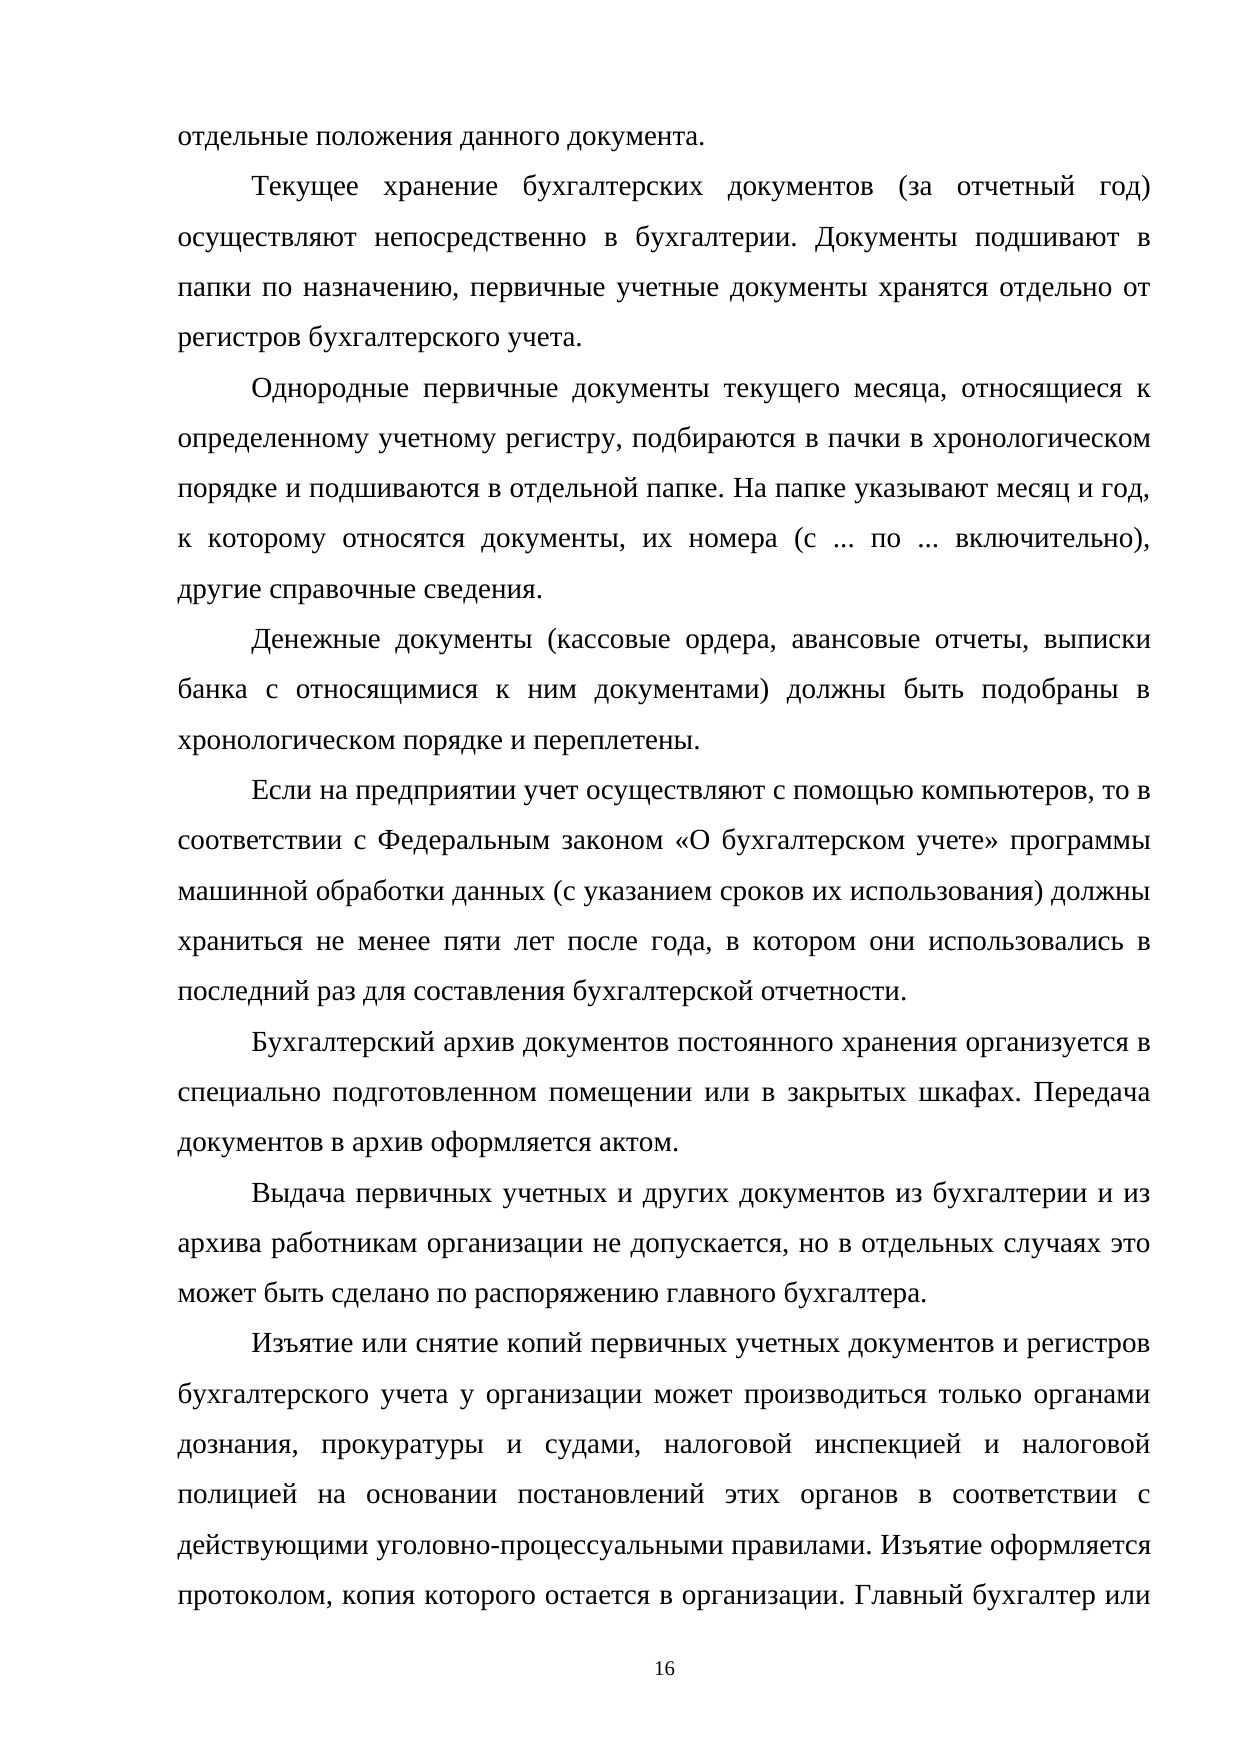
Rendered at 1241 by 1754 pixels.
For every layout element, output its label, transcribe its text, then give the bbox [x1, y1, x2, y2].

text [177, 118, 1152, 152]
text Денежные документы (кассовые ордера, авансовые отчеты, выписки банка с относящимися к ним документами) должны быть подобраны в хронологическом порядке и переплетены. [177, 621, 1152, 755]
text Бухгалтерский архив документов постоянного хранения организуется в специально подготовленном помещении или в закрытых шкафах. Передача документов в архив оформляется актом. [177, 1024, 1152, 1158]
text Текущее хранение бухгалтерских документов (за отчетный год) осуществляют непосредственно в бухгалтерии. Документы подшивают в папки по назначению, первичные учетные документы хранятся отдельно от регистров бухгалтерского учета. [177, 168, 1152, 353]
text Однородные первичные документы текущего месяца, относящиеся к определенному учетному регистру, подбираются в пачки в хронологическом порядке и подшиваются в отдельной папке. На папке указывают месяц и год, к которому относятся документы, их номера (с ... по ... включительно), другие справочные сведения. [177, 370, 1152, 604]
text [177, 1326, 1152, 1611]
text Выдача первичных учетных и других документов из бухгалтерии и из архива работникам организации не допускается, но в отдельных случаях это может быть сделано по распоряжению главного бухгалтера. [177, 1175, 1152, 1309]
text Если на предприятии учет осуществляют с помощью компьютеров, то в соответствии с Федеральным законом «О бухгалтерском учете» программы машинной обработки данных (с указанием сроков их использования) должны храниться не менее пяти лет после года, в котором они использовались в последний раз для составления бухгалтерской отчетности. [177, 772, 1152, 1007]
